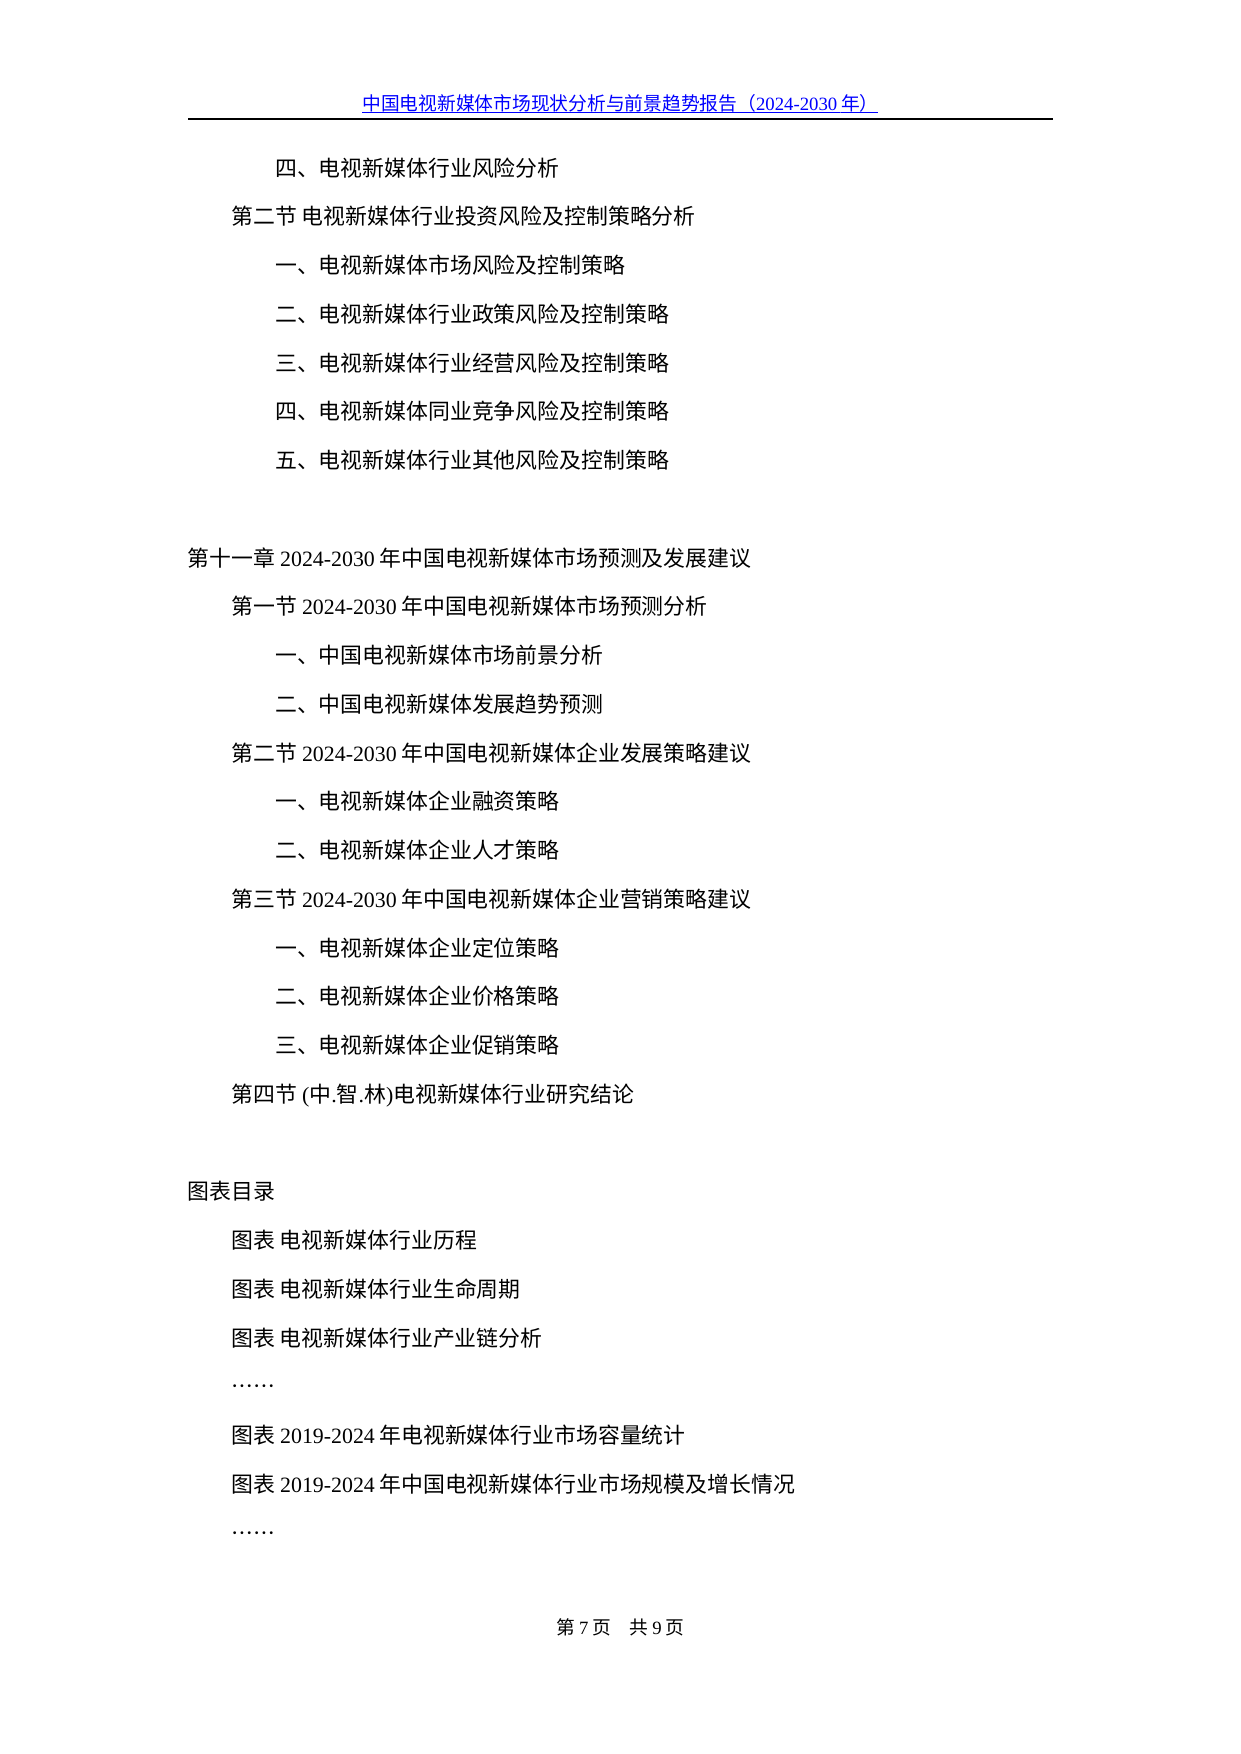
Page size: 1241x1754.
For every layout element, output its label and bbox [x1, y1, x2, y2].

text [187, 150, 1053, 1548]
